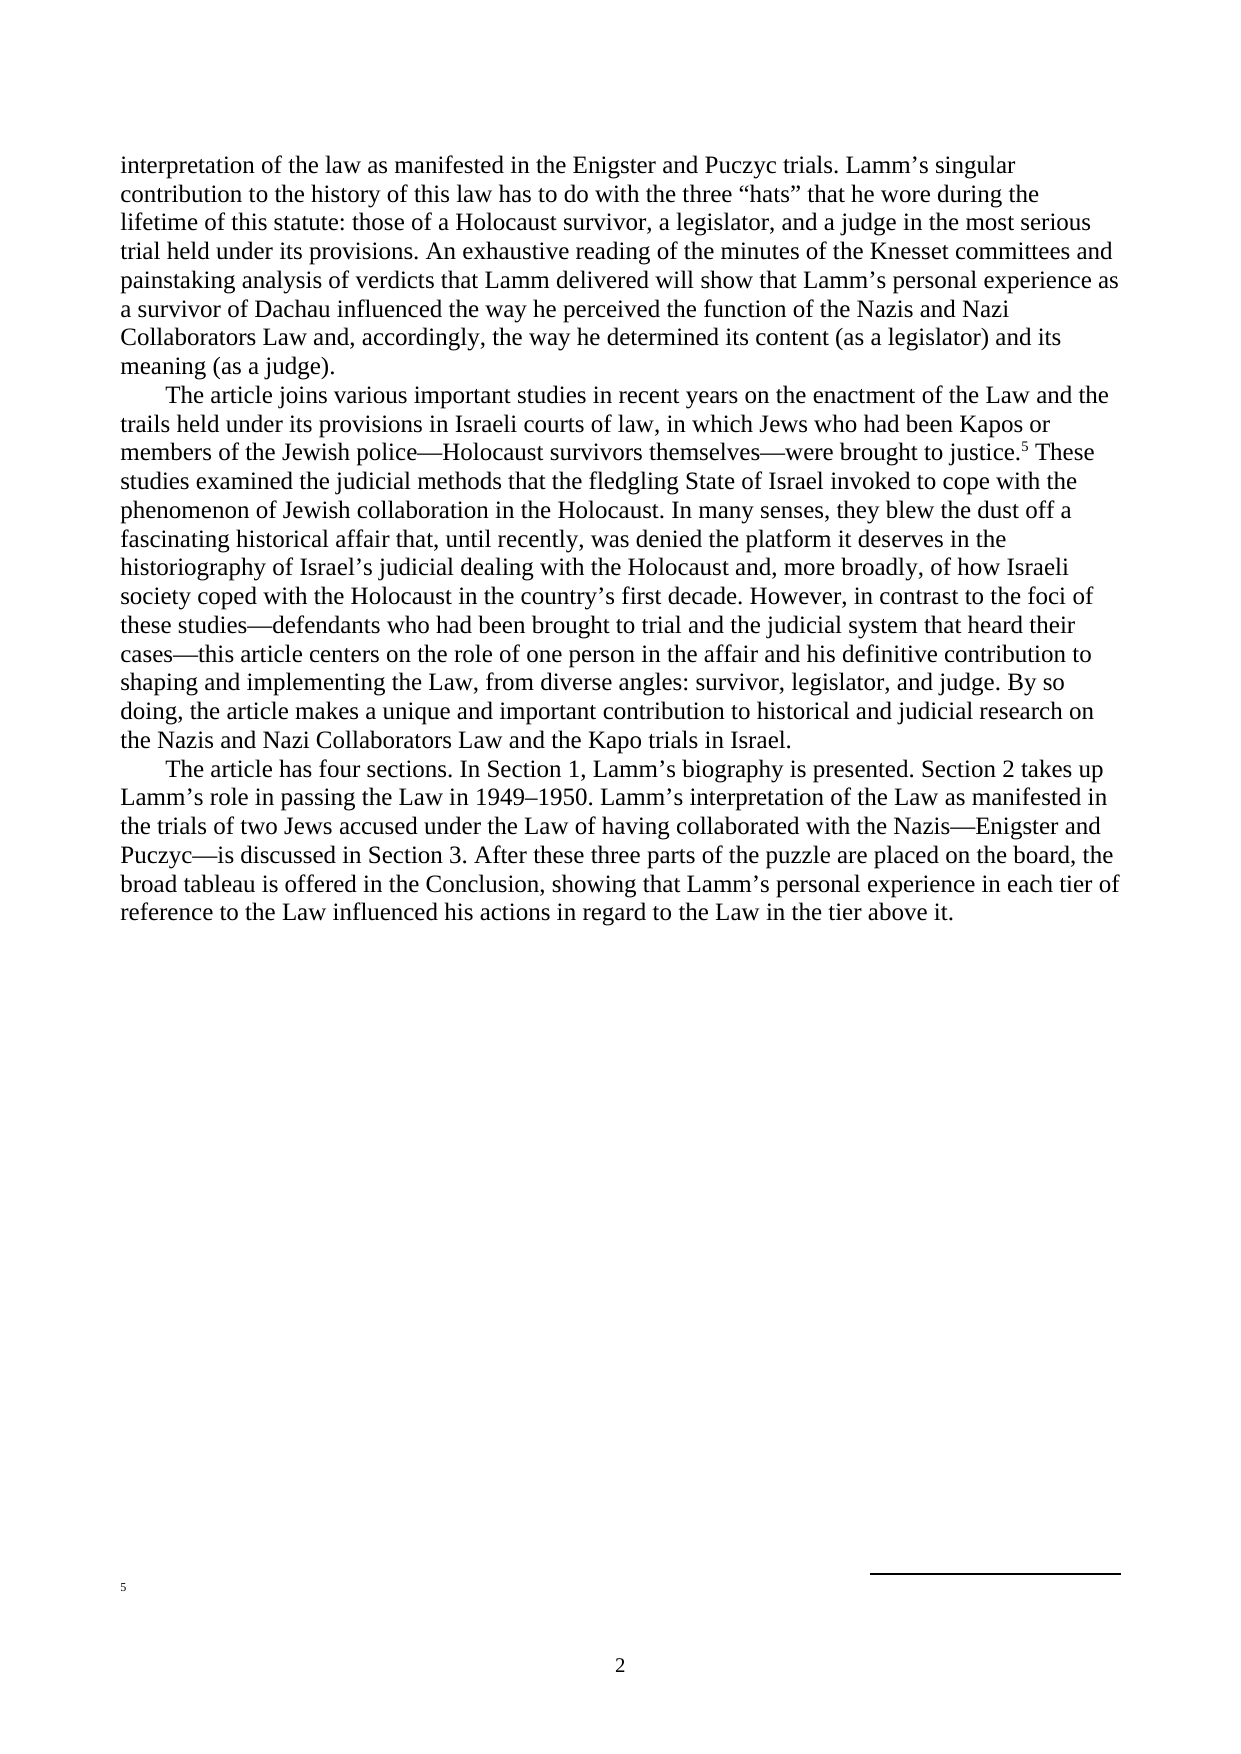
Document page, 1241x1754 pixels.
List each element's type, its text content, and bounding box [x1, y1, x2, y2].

text The article has four sections. In Section 1, Lamm’s biography is presented. Section 2 takes up Lamm’s role in passing the Law in 1949–1950. Lamm’s interpretation of the Law as manifested in the trials of two Jews accused under the Law of having collaborated with the Nazis—Enigster and Puczyc—is discussed in Section 3. After these three parts of the puzzle are placed on the board, the broad tableau is offered in the Conclusion, showing that Lamm’s personal experience in each tier of reference to the Law influenced his actions in regard to the Law in the tier above it. [120, 754, 1120, 926]
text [120, 150, 1120, 380]
text The article joins various important studies in recent years on the enactment of the Law and the trails held under its provisions in Israeli courts of law, in which Jews who had been Kapos or members of the Jewish police—Holocaust survivors themselves—were brought to justice. These studies examined the judicial methods that the fledgling State of Israel invoked to cope with the phenomenon of Jewish collaboration in the Holocaust. In many senses, they blew the dust off a fascinating historical affair that, until recently, was denied the platform it deserves in the historiography of Israel’s judicial dealing with the Holocaust and, more broadly, of how Israeli society coped with the Holocaust in the country’s first decade. However, in contrast to the foci of these studies—defendants who had been brought to trial and the judicial system that heard their cases—this article centers on the role of one person in the affair and his definitive contribution to shaping and implementing the Law, from diverse angles: survivor, legislator, and judge. By so doing, the article makes a unique and important contribution to historical and judicial research on the Nazis and Nazi Collaborators Law and the Kapo trials in Israel. [120, 380, 1120, 754]
